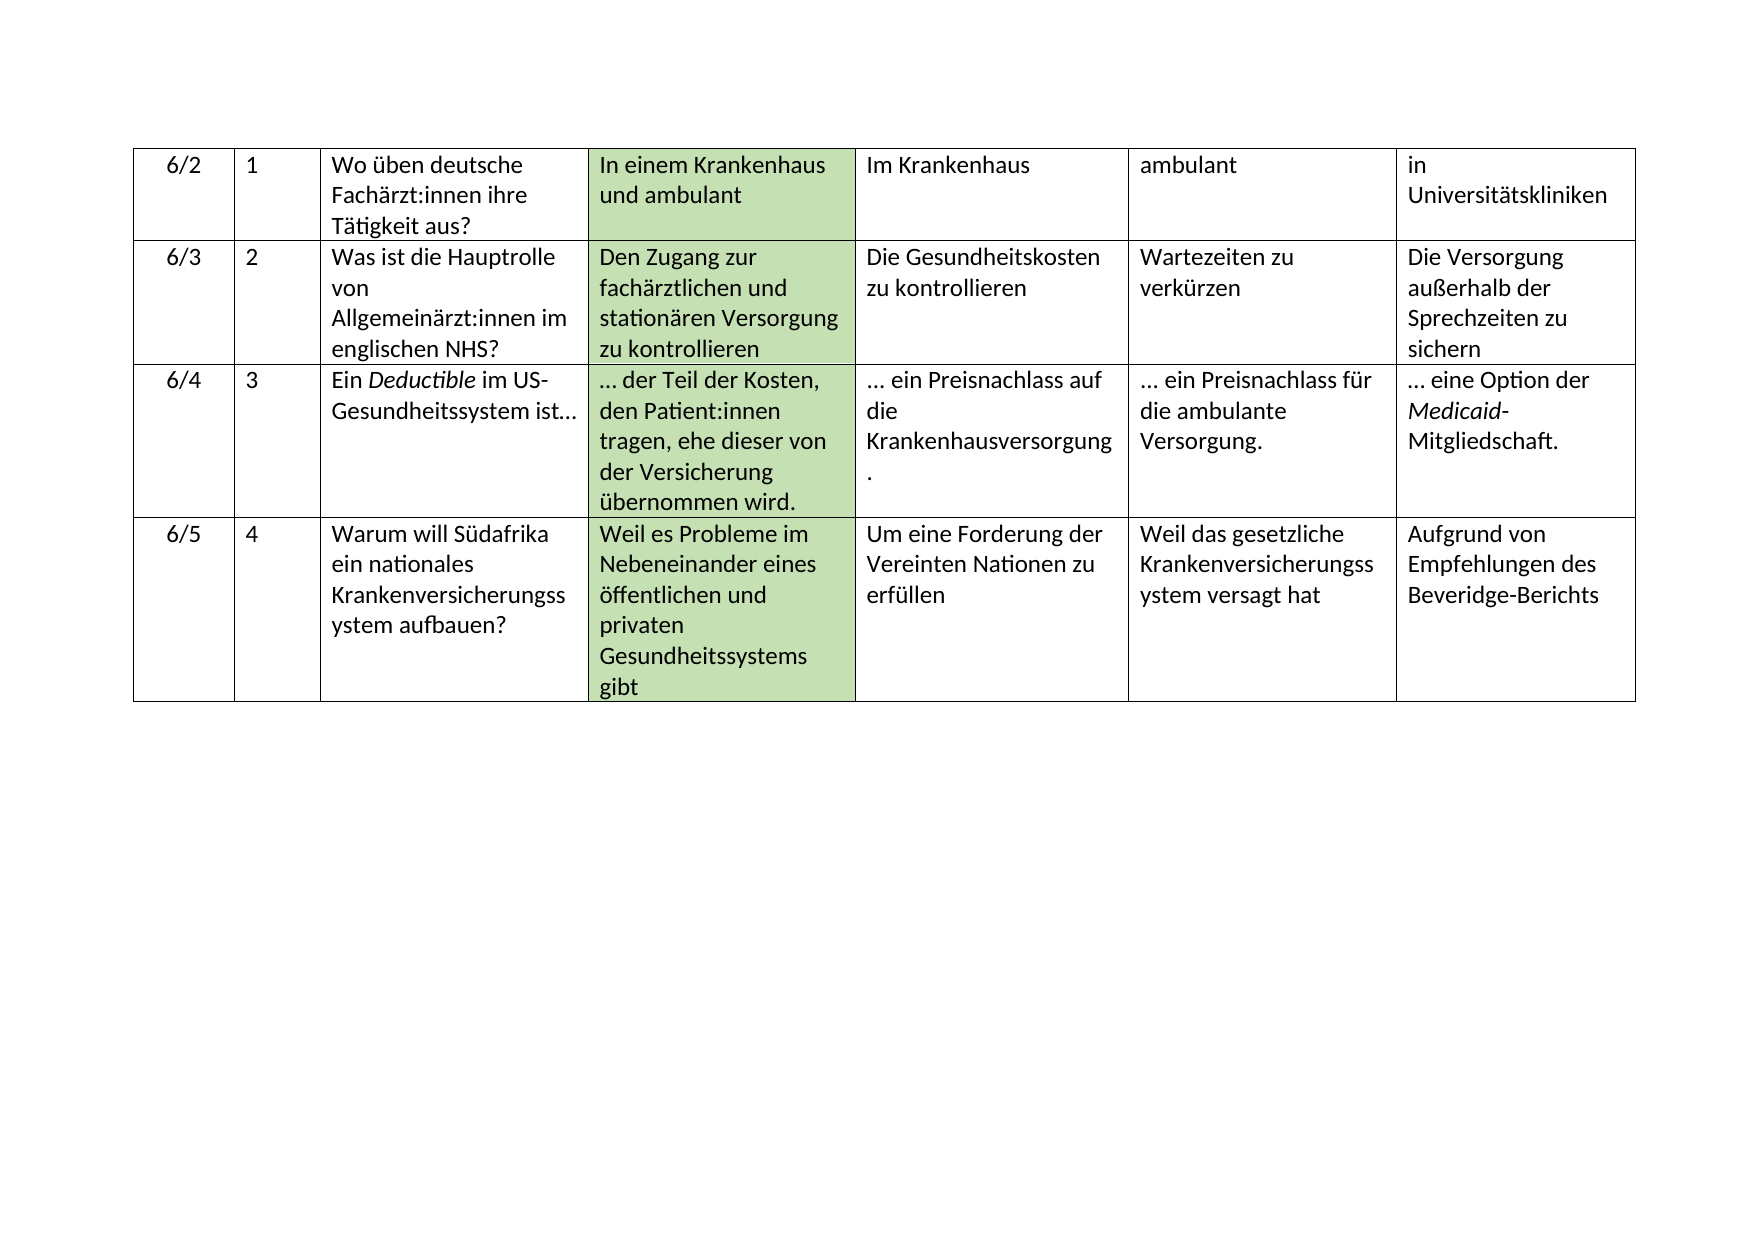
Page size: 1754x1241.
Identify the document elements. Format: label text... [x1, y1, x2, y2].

table_cell Wo üben deutsche Fachärzt:innen ihre Tätigkeit aus? [321, 149, 588, 240]
table_cell ambulant [1129, 149, 1396, 240]
table_cell Die Versorgung außerhalb der Sprechzeiten zu sichern [1397, 241, 1635, 363]
table_cell Weil das gesetzliche Krankenversicherungssystem versagt hat [1129, 518, 1396, 701]
table_cell 1 [235, 149, 320, 240]
table_cell In einem Krankenhaus und ambulant [589, 149, 855, 240]
table_cell 6/5 [134, 518, 234, 701]
table_cell 6/3 [134, 241, 234, 363]
table_cell Aufgrund von Empfehlungen des Beveridge-Berichts [1397, 518, 1635, 701]
table_cell 4 [235, 518, 320, 701]
table_cell Warum will Südafrika ein nationales Krankenversicherungssystem aufbauen? [321, 518, 588, 701]
table_cell Ein Deductible im US-Gesundheitssystem ist… [321, 365, 588, 517]
table_cell … eine Option der Medicaid-Mitgliedschaft. [1397, 365, 1635, 517]
table_cell ... ein Preisnachlass für die ambulante Versorgung. [1129, 365, 1396, 517]
table_cell Im Krankenhaus [856, 149, 1128, 240]
table_cell in Universitätskliniken [1397, 149, 1635, 240]
table_cell ... ein Preisnachlass auf die Krankenhausversorgung. [856, 365, 1128, 517]
table_cell Was ist die Hauptrolle von Allgemeinärzt:innen im englischen NHS? [321, 241, 588, 363]
table_cell 3 [235, 365, 320, 517]
table_cell Um eine Forderung der Vereinten Nationen zu erfüllen [856, 518, 1128, 701]
table_cell 6/4 [134, 365, 234, 517]
table_cell Wartezeiten zu verkürzen [1129, 241, 1396, 363]
table_cell … der Teil der Kosten, den Patient:innen tragen, ehe dieser von der Versicherung übernommen wird. [589, 365, 855, 517]
table_cell Den Zugang zur fachärztlichen und stationären Versorgung zu kontrollieren [589, 241, 855, 363]
table_cell 6/2 [134, 149, 234, 240]
table_cell Weil es Probleme im Nebeneinander eines öffentlichen und privaten Gesundheitssystems gibt [589, 518, 855, 701]
table_cell 2 [235, 241, 320, 363]
table_cell Die Gesundheitskosten zu kontrollieren [856, 241, 1128, 363]
